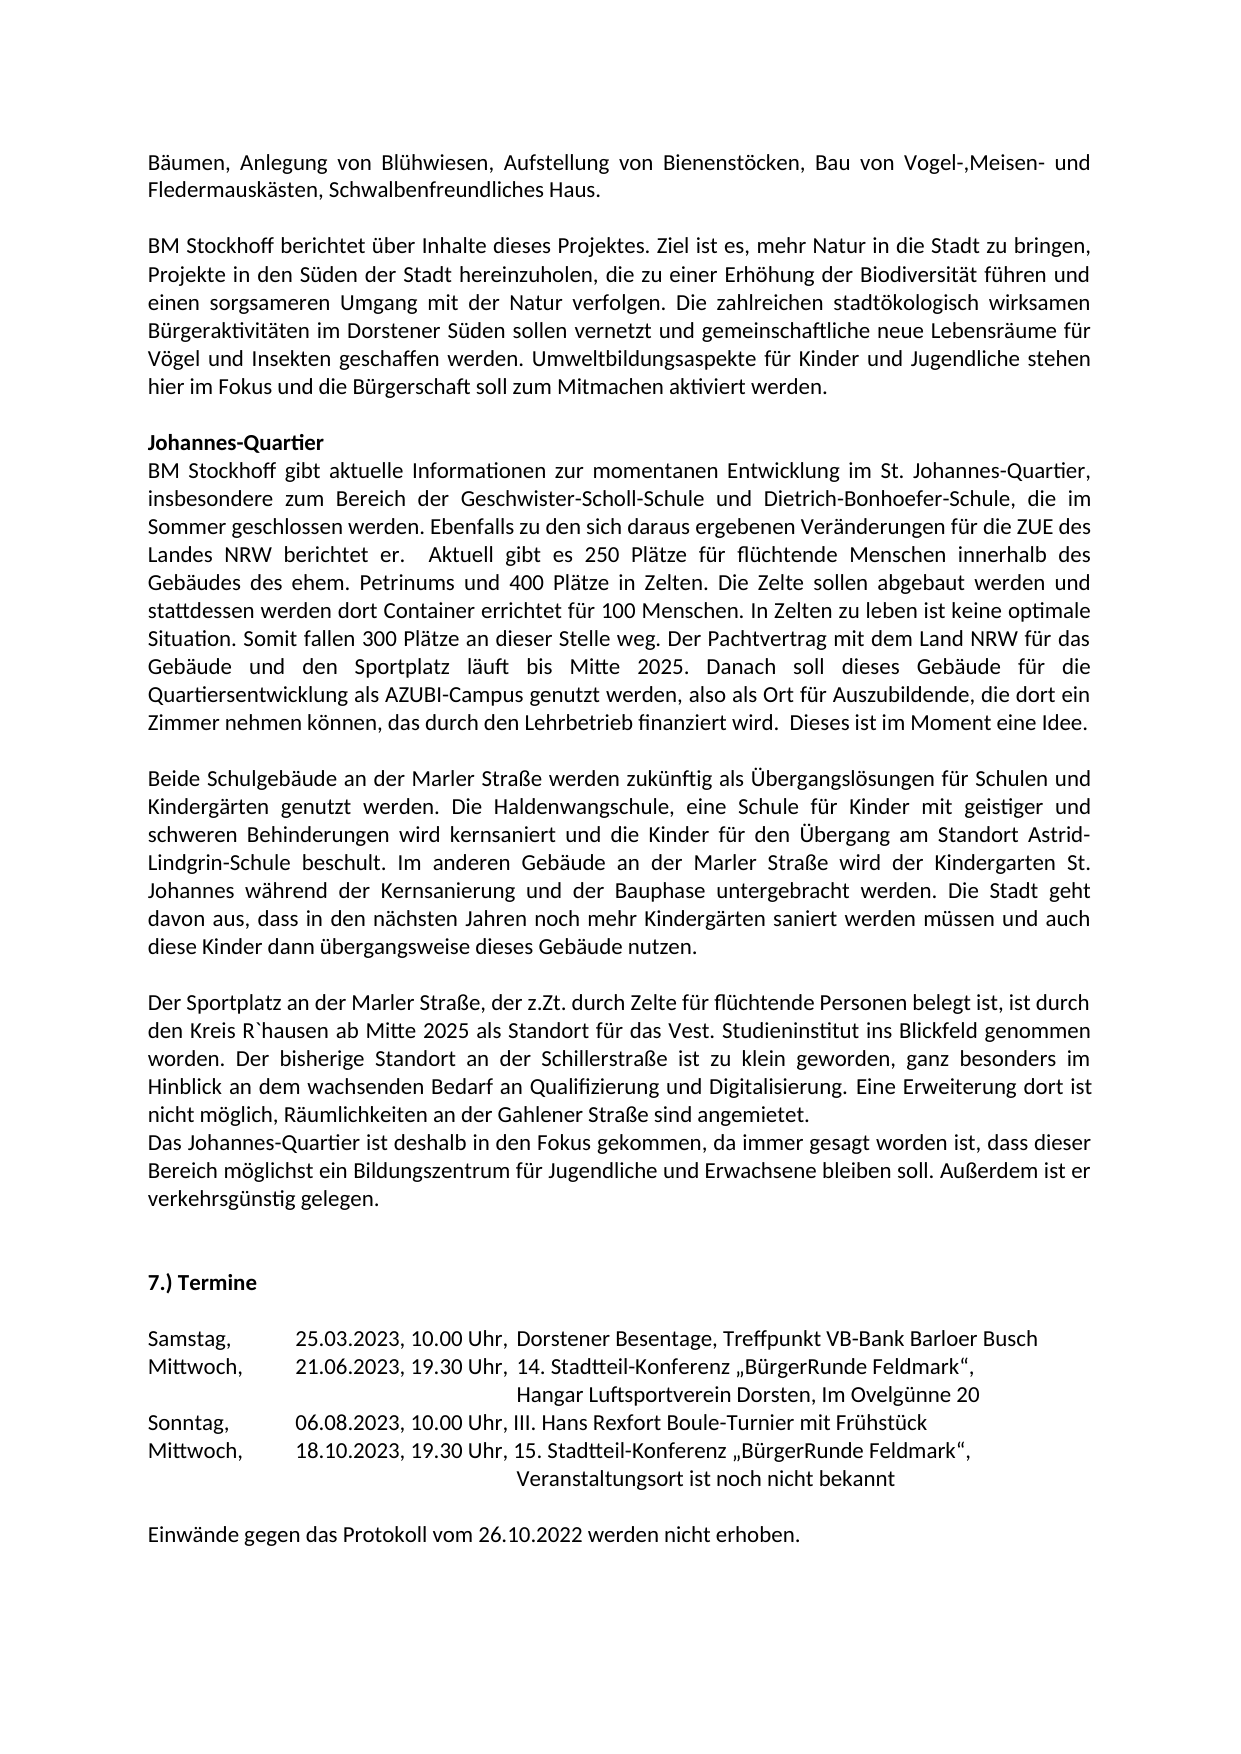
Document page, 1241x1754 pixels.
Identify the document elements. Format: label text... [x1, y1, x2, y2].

text 7.) Termine [148, 1268, 1093, 1296]
text BM Stockhoff berichtet über Inhalte dieses Projektes. Ziel ist es, mehr Natur in die Stadt zu bringen, Projekte in den Süden der Stadt hereinzuholen, die zu einer Erhöhung der Biodiversität führen und einen sorgsameren Umgang mit der Natur verfolgen. Die zahlreichen stadtökologisch wirksamen Bürgeraktivitäten im Dorstener Süden sollen vernetzt und gemeinschaftliche neue Lebensräume für Vögel und Insekten geschaffen werden. Umweltbildungsaspekte für Kinder und Jugendliche stehen hier im Fokus und die Bürgerschaft soll zum Mitmachen aktiviert werden. [148, 232, 1093, 400]
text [148, 148, 1093, 204]
text Johannes-Quartier [148, 428, 1093, 456]
text Samstag, 25.03.2023, 10.00 Uhr, Dorstener Besentage, Treffpunkt VB-Bank Barloer Busch [148, 1324, 1093, 1352]
text Mittwoch, 18.10.2023, 19.30 Uhr, 15. Stadtteil-Konferenz „BürgerRunde Feldmark“, [148, 1437, 1093, 1464]
text Der Sportplatz an der Marler Straße, der z.Zt. durch Zelte für flüchtende Personen belegt ist, ist durch den Kreis R`hausen ab Mitte 2025 als Standort für das Vest. Studieninstitut ins Blickfeld genommen worden. Der bisherige Standort an der Schillerstraße ist zu klein geworden, ganz besonders im Hinblick an dem wachsenden Bedarf an Qualifizierung und Digitalisierung. Eine Erweiterung dort ist nicht möglich, Räumlichkeiten an der Gahlener Straße sind angemietet. [148, 988, 1093, 1128]
text Mittwoch, 21.06.2023, 19.30 Uhr, 14. Stadtteil-Konferenz „BürgerRunde Feldmark“, [148, 1352, 1093, 1381]
text Hangar Luftsportverein Dorsten, Im Ovelgünne 20 [148, 1381, 1093, 1408]
text Sonntag, 06.08.2023, 10.00 Uhr, III. Hans Rexfort Boule-Turnier mit Frühstück [148, 1408, 1093, 1437]
text Einwände gegen das Protokoll vom 26.10.2022 werden nicht erhoben. [148, 1521, 1093, 1549]
text Veranstaltungsort ist noch nicht bekannt [148, 1464, 1093, 1493]
text Das Johannes-Quartier ist deshalb in den Fokus gekommen, da immer gesagt worden ist, dass dieser Bereich möglichst ein Bildungszentrum für Jugendliche und Erwachsene bleiben soll. Außerdem ist er verkehrsgünstig gelegen. [148, 1128, 1093, 1212]
text BM Stockhoff gibt aktuelle Informationen zur momentanen Entwicklung im St. Johannes-Quartier, insbesondere zum Bereich der Geschwister-Scholl-Schule und Dietrich-Bonhoefer-Schule, die im Sommer geschlossen werden. Ebenfalls zu den sich daraus ergebenen Veränderungen für die ZUE des Landes NRW berichtet er. Aktuell gibt es 250 Plätze für flüchtende Menschen innerhalb des Gebäudes des ehem. Petrinums und 400 Plätze in Zelten. Die Zelte sollen abgebaut werden und stattdessen werden dort Container errichtet für 100 Menschen. In Zelten zu leben ist keine optimale Situation. Somit fallen 300 Plätze an dieser Stelle weg. Der Pachtvertrag mit dem Land NRW für das Gebäude und den Sportplatz läuft bis Mitte 2025. Danach soll dieses Gebäude für die Quartiersentwicklung als AZUBI-Campus genutzt werden, also als Ort für Auszubildende, die dort ein Zimmer nehmen können, das durch den Lehrbetrieb finanziert wird. Dieses ist im Moment eine Idee. [148, 456, 1093, 736]
text Beide Schulgebäude an der Marler Straße werden zukünftig als Übergangslösungen für Schulen und Kindergärten genutzt werden. Die Haldenwangschule, eine Schule für Kinder mit geistiger und schweren Behinderungen wird kernsaniert und die Kinder für den Übergang am Standort Astrid-Lindgrin-Schule beschult. Im anderen Gebäude an der Marler Straße wird der Kindergarten St. Johannes während der Kernsanierung und der Bauphase untergebracht werden. Die Stadt geht davon aus, dass in den nächsten Jahren noch mehr Kindergärten saniert werden müssen und auch diese Kinder dann übergangsweise dieses Gebäude nutzen. [148, 764, 1093, 960]
